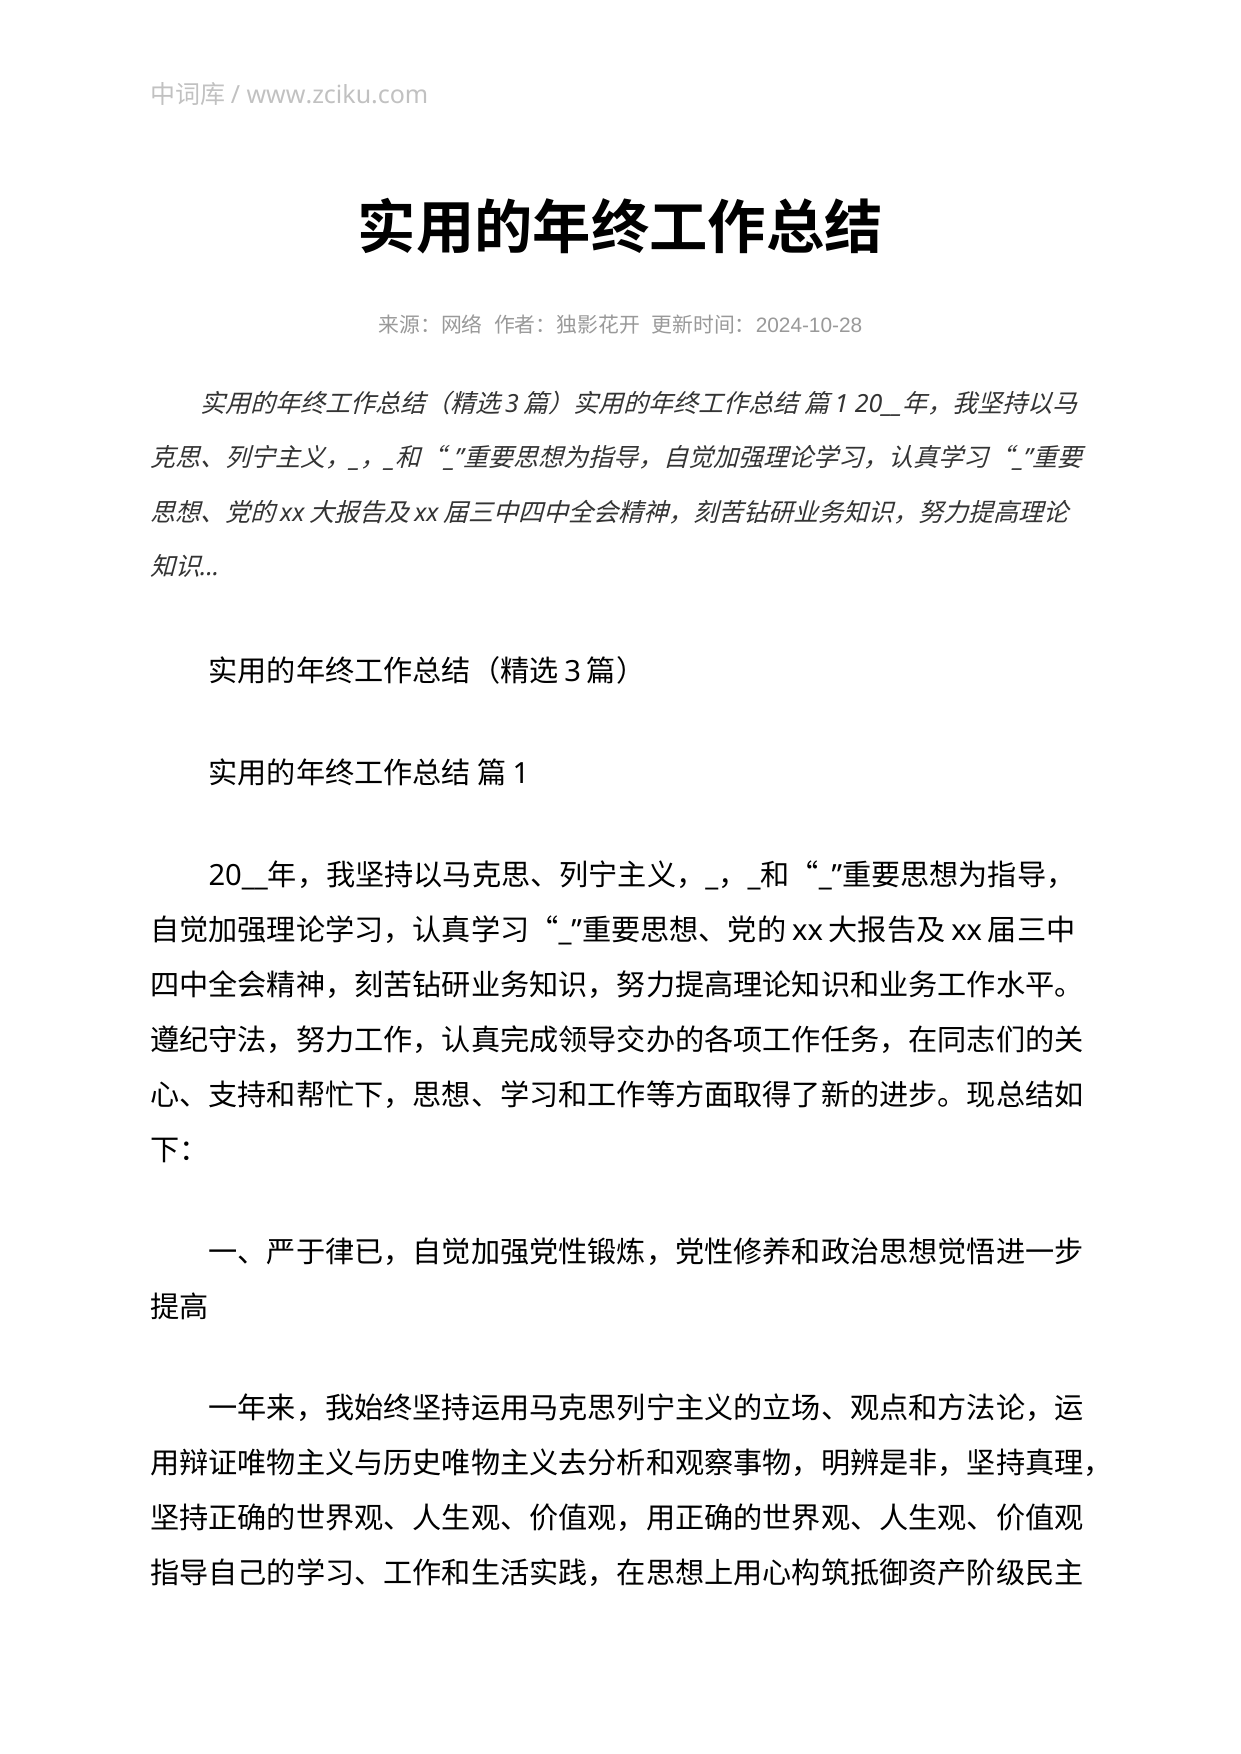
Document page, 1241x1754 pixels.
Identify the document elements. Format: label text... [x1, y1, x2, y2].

text 实用的年终工作总结（精选3篇）实用的年终工作总结 篇1 20__年，我坚持以马克思、列宁主义，_，_和“_”重要思想为指导，自觉加强理论学习，认真学习“_”重要思想、党的xx大报告及xx届三中四中全会精神，刻苦钻研业务知识，努力提高理论知识... [150, 383, 1090, 583]
text 实用的年终工作总结（精选3篇） [150, 648, 1090, 690]
text 20__年，我坚持以马克思、列宁主义，_，_和“_”重要思想为指导，自觉加强理论学习，认真学习“_”重要思想、党的xx大报告及xx届三中四中全会精神，刻苦钻研业务知识，努力提高理论知识和业务工作水平。遵纪守法，努力工作，认真完成领导交办的各项工作任务，在同志们的关心、支持和帮忙下，思想、学习和工作等方面取得了新的进步。现总结如下： [150, 852, 1090, 1169]
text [150, 1385, 1090, 1592]
text 实用的年终工作总结 篇1 [150, 750, 1090, 792]
text 一、严于律已，自觉加强党性锻炼，党性修养和政治思想觉悟进一步提高 [150, 1228, 1090, 1325]
text 来源：网络 作者：独影花开 更新时间：2024-10-28 [150, 313, 1090, 337]
subtitle 实用的年终工作总结 [150, 181, 1090, 266]
